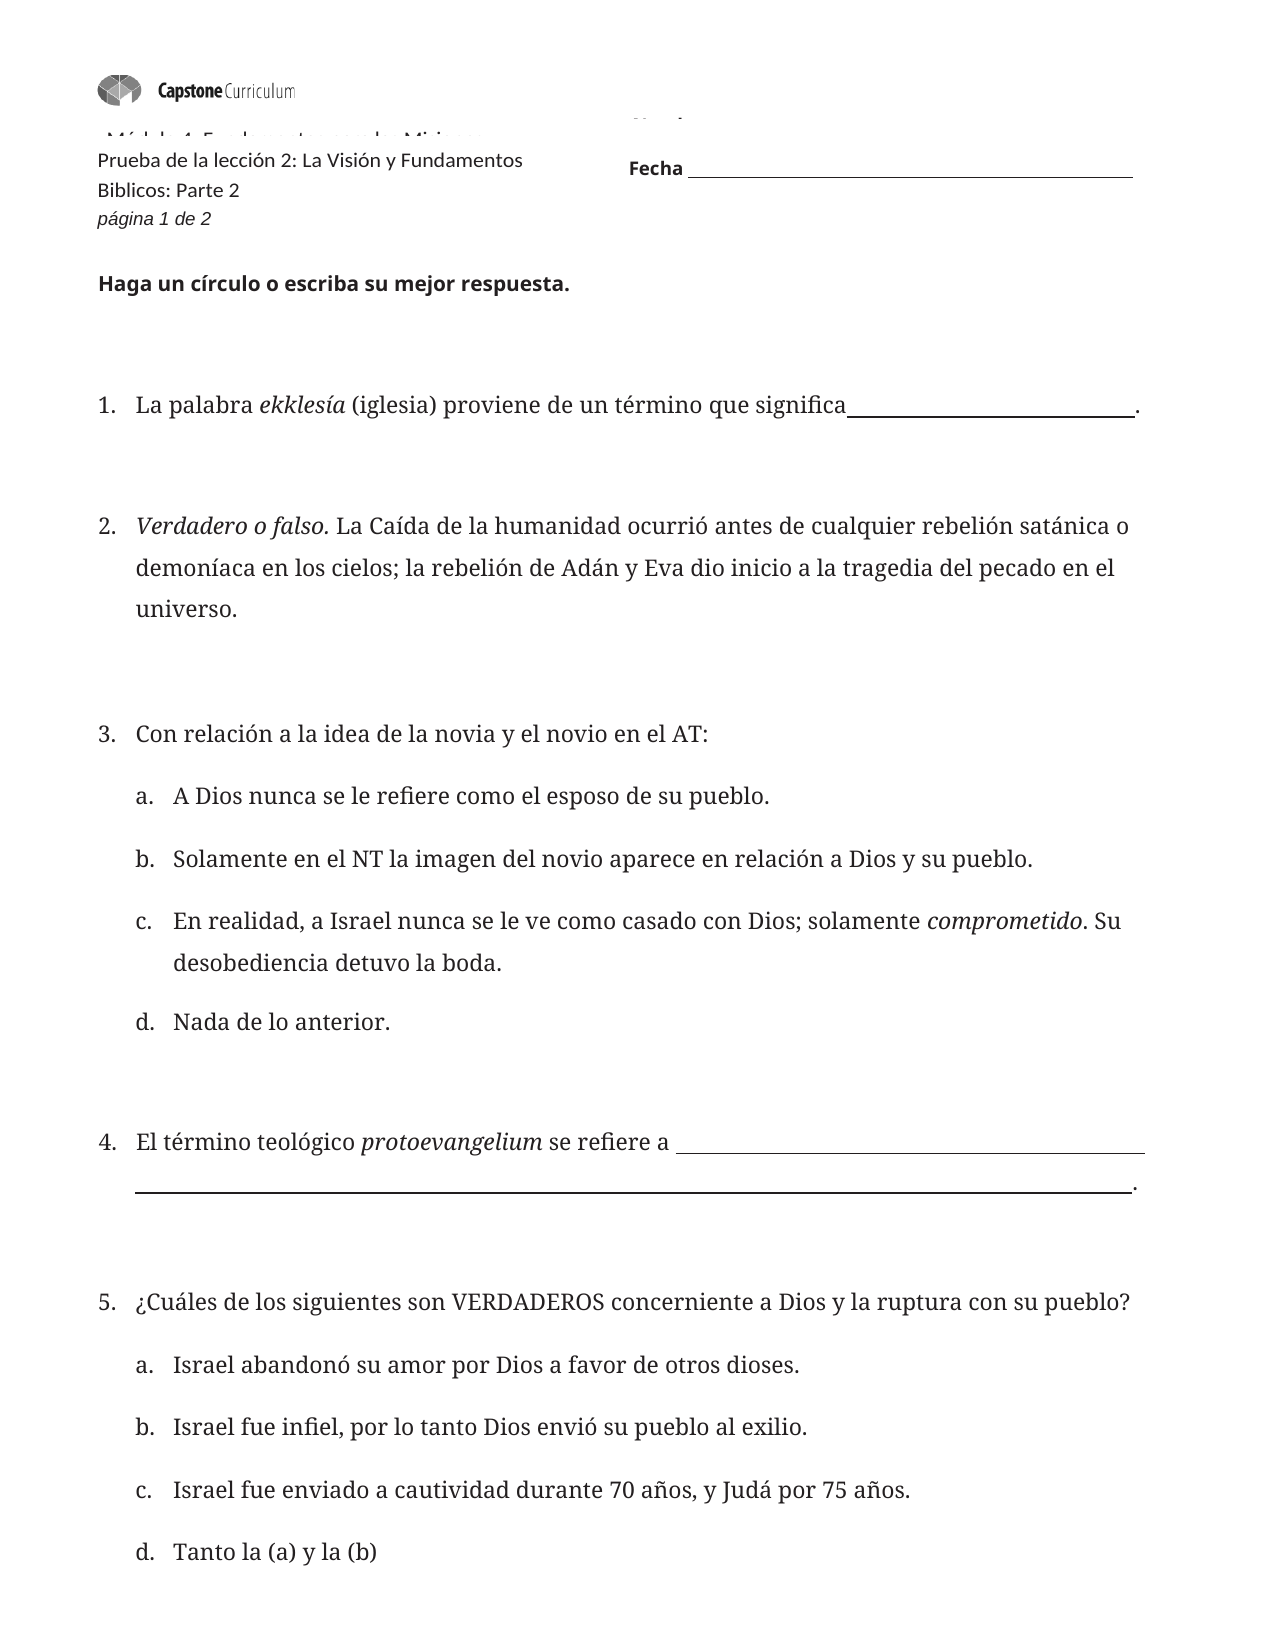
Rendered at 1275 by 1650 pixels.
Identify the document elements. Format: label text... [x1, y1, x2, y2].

text Prueba de la lección 2: La Visión y Fundamentos Biblicos: Parte 2 [97, 147, 526, 203]
list Verdadero o falso. La Caída de la humanidad ocurrió antes de cualquier rebelión satánica o demoníaca en los cielos; la rebelión de Adán y Eva dio inicio a la tragedia del pecado en el universo. [98, 510, 1148, 624]
list Israel fue enviado a cautividad durante 70 años, y Judá por 75 años. [135, 1474, 1189, 1505]
list La palabra ekklesía (iglesia) proviene de un término que significa . [98, 389, 1189, 421]
list A Dios nunca se le refiere como el esposo de su pueblo. [135, 780, 1189, 811]
list En realidad, a Israel nunca se le ve como casado con Dios; solamente comprometido. Su desobediencia detuvo la boda. [135, 905, 1148, 978]
list ¿Cuáles de los siguientes son VERDADEROS concerniente a Dios y la ruptura con su pueblo? [98, 1286, 1189, 1318]
list Israel abandonó su amor por Dios a favor de otros dioses. [135, 1349, 1189, 1380]
picture [97, 75, 295, 106]
list Con relación a la idea de la novia y el novio en el AT: [98, 718, 1189, 749]
text . [85, 1166, 1138, 1197]
text página 1 de 2 [97, 207, 528, 229]
list Tanto la (a) y la (b) [135, 1536, 1189, 1568]
text Fecha [628, 155, 1189, 181]
list Nada de lo anterior. [135, 1006, 1189, 1037]
list El término teológico protoevangelium se refiere a [85, 1126, 1144, 1157]
text Haga un círculo o escriba su mejor respuesta. [98, 269, 1189, 297]
list Solamente en el NT la imagen del novio aparece en relación a Dios y su pueblo. [135, 843, 1189, 874]
list Israel fue infiel, por lo tanto Dios envió su pueblo al exilio. [135, 1411, 1189, 1443]
